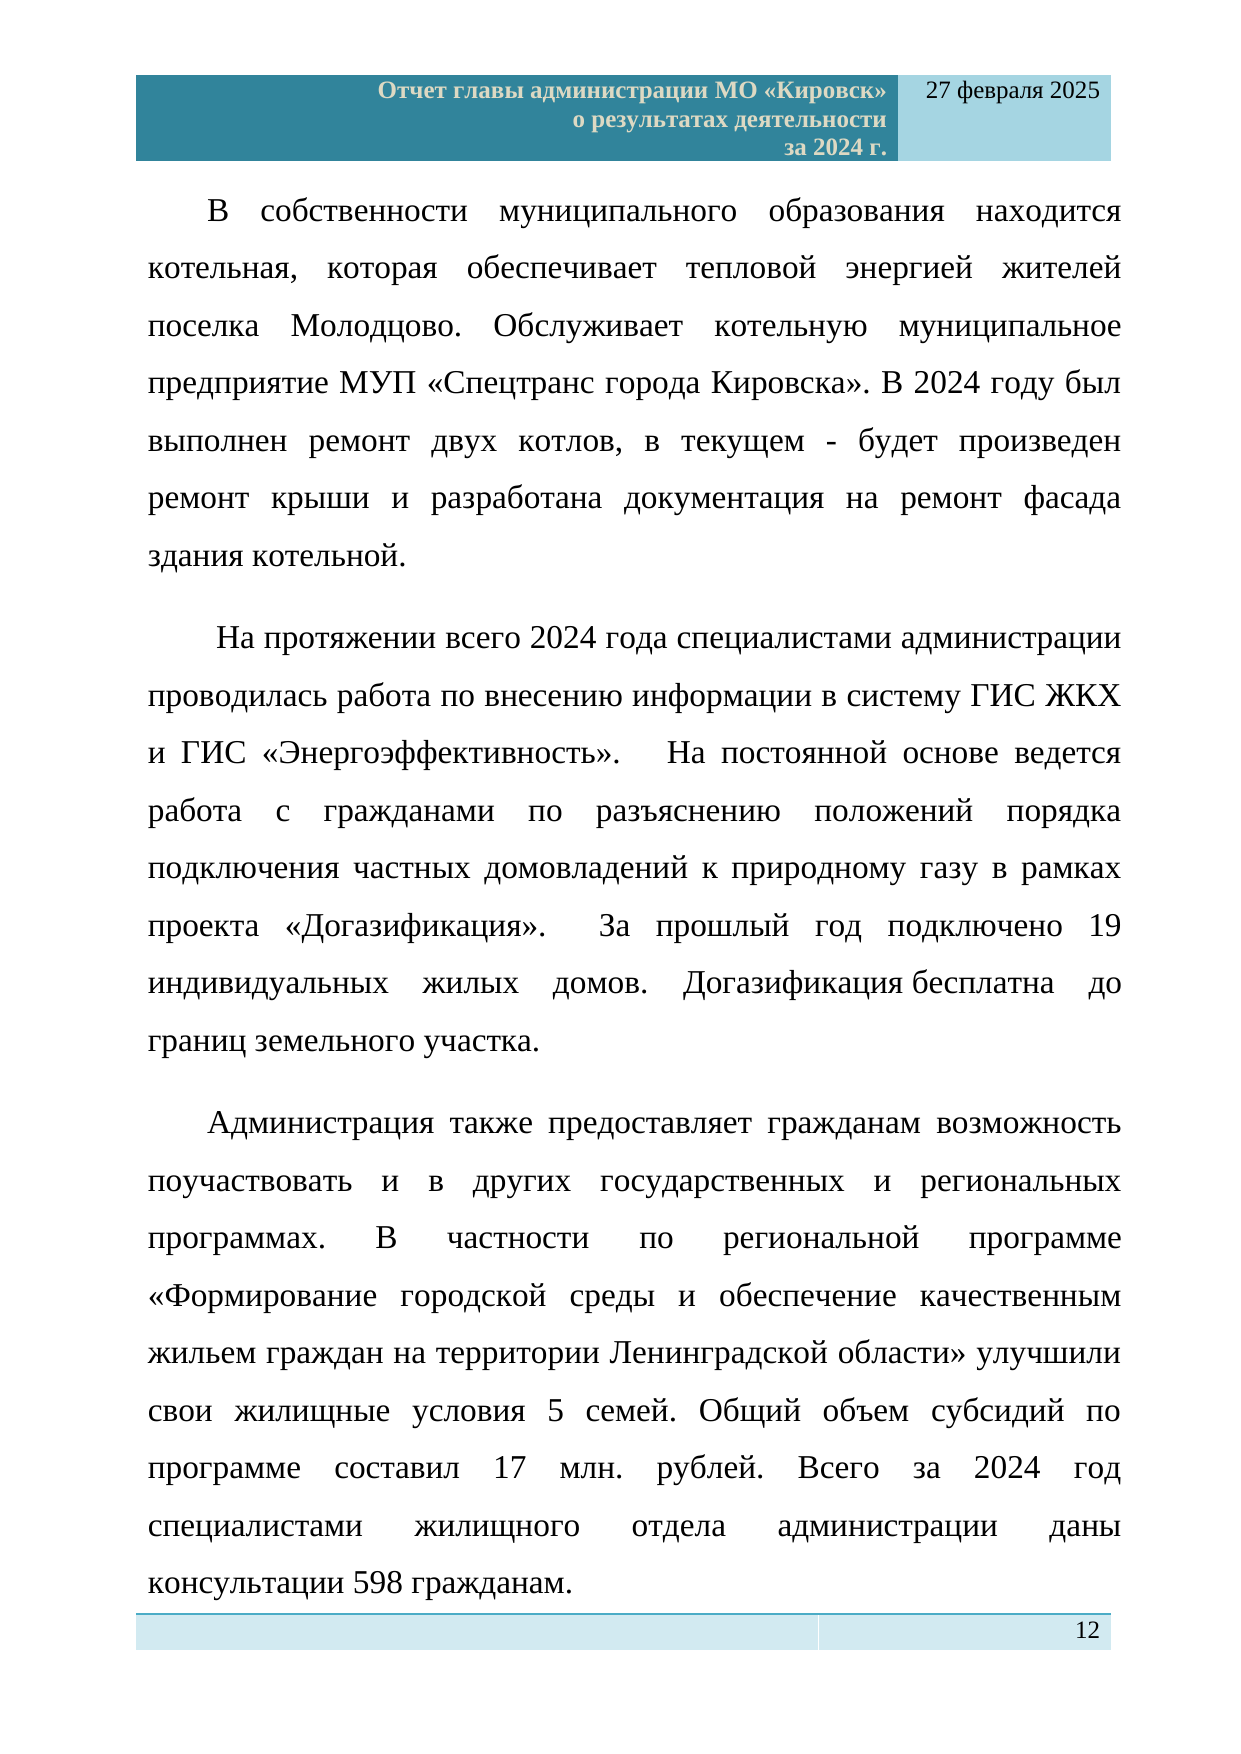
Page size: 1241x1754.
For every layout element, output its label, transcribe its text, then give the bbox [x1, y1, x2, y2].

text На протяжении всего 2024 года специалистами администрации проводилась работа по внесению информации в систему ГИС ЖКХ и ГИС «Энергоэффективность». На постоянной основе ведется работа с гражданами по разъяснению положений порядка подключения частных домовладений к природному газу в рамках проекта «Догазификация». За прошлый год подключено 19 индивидуальных жилых домов. Догазификация бесплатна до границ земельного участка. [148, 617, 1122, 964]
text На протяжении всего 2024 года специалистами администрации проводилась работа по внесению информации в систему ГИС ЖКХ и ГИС «Энергоэффективность». На постоянной основе ведется работа с гражданами по разъяснению положений порядка подключения частных домовладений к природному газу в рамках проекта «Догазификация». За прошлый год подключено 19 индивидуальных жилых домов. Догазификация бесплатна до границ земельного участка. [148, 1000, 1122, 1058]
text Администрация также предоставляет гражданам возможность поучаствовать и в других государственных и региональных программах. В частности по региональной программе «Формирование городской среды и обеспечение качественным жильем граждан на территории Ленинградской области» улучшили свои жилищные условия 5 семей. Общий объем субсидий по программе составил 17 млн. рублей. Всего за 2024 год специалистами жилищного отдела администрации даны консультации 598 гражданам. [148, 1102, 1122, 1601]
text В собственности муниципального образования находится котельная, которая обеспечивает тепловой энергией жителей поселка Молодцово. Обслуживает котельную муниципальное предприятие МУП «Спецтранс города Кировска». В 2024 году был выполнен ремонт двух котлов, в текущем - будет произведен ремонт крыши и разработана документация на ремонт фасада здания котельной. [148, 190, 1122, 573]
